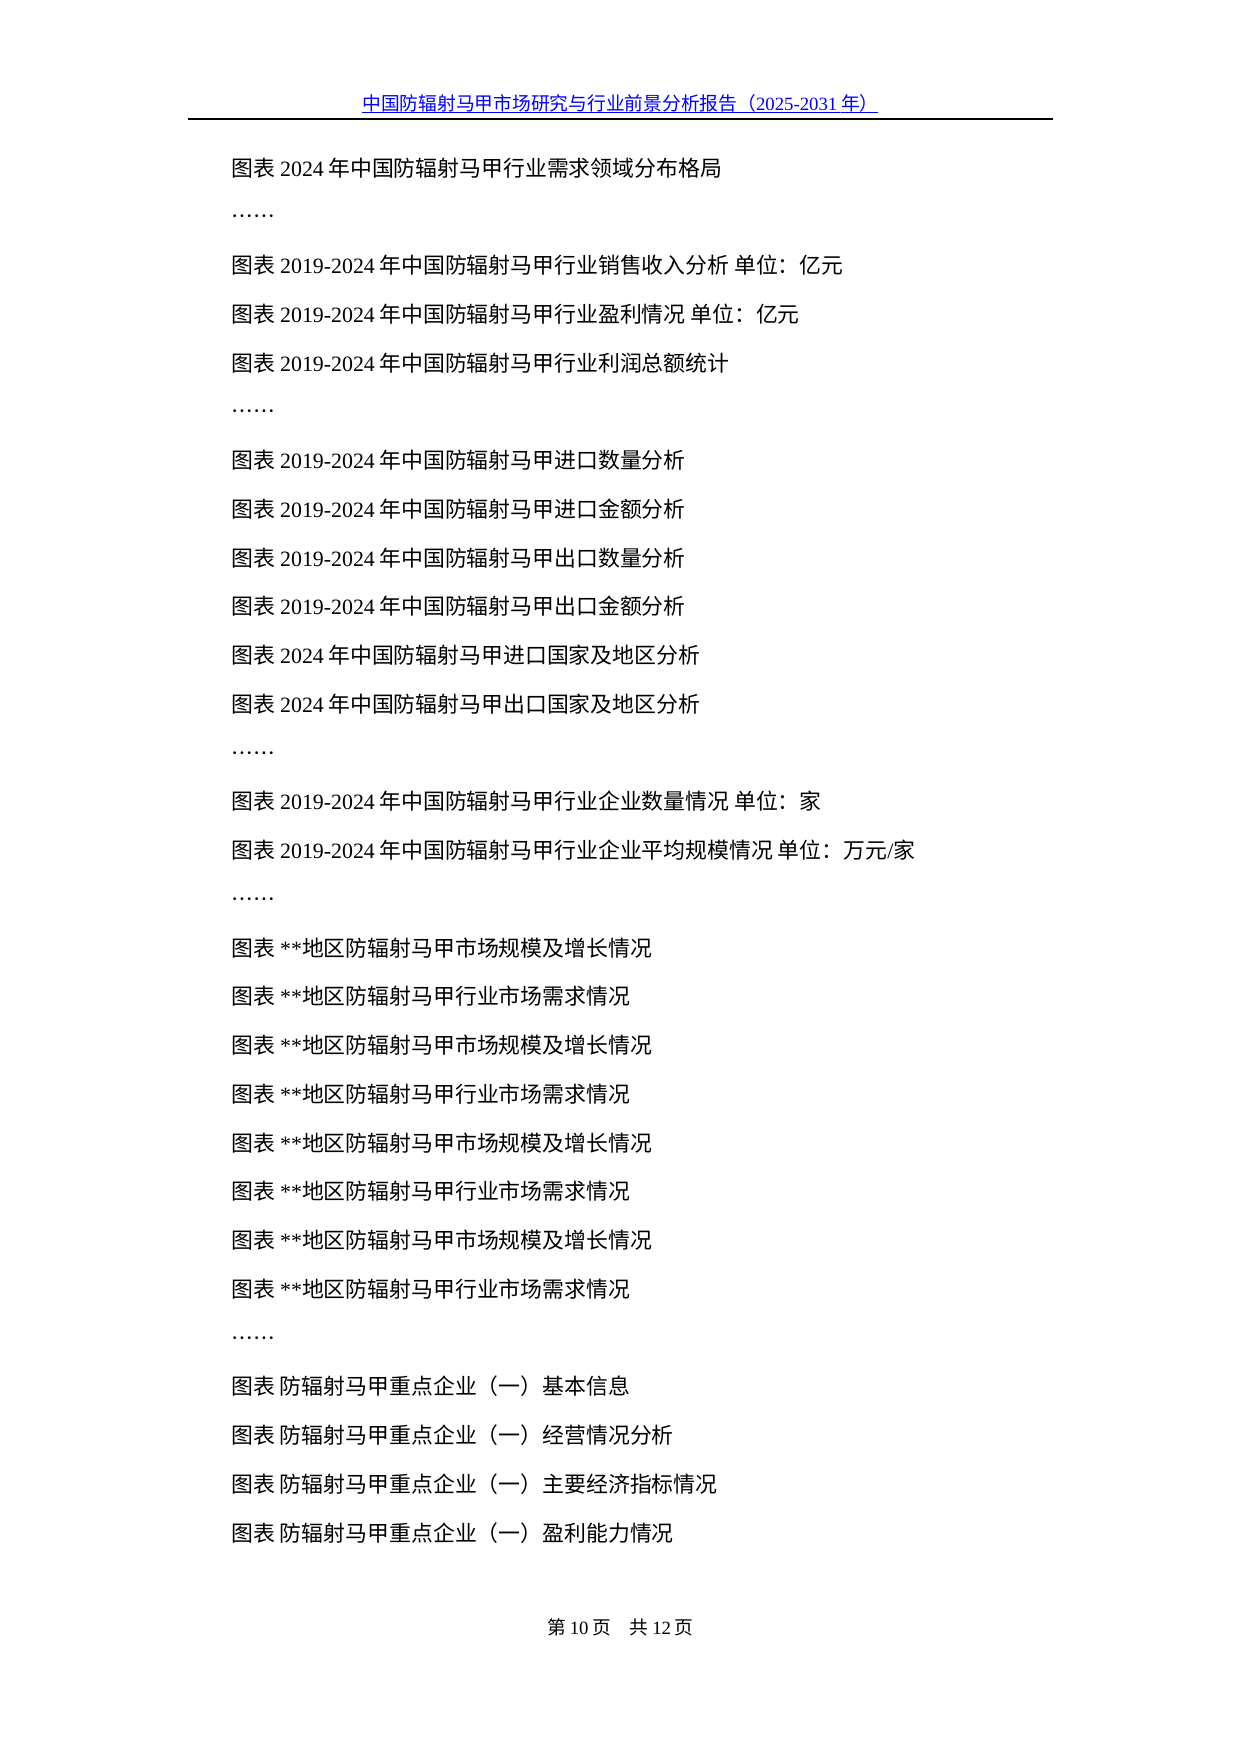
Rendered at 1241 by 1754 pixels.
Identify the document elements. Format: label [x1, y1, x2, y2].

text [187, 150, 1053, 1548]
